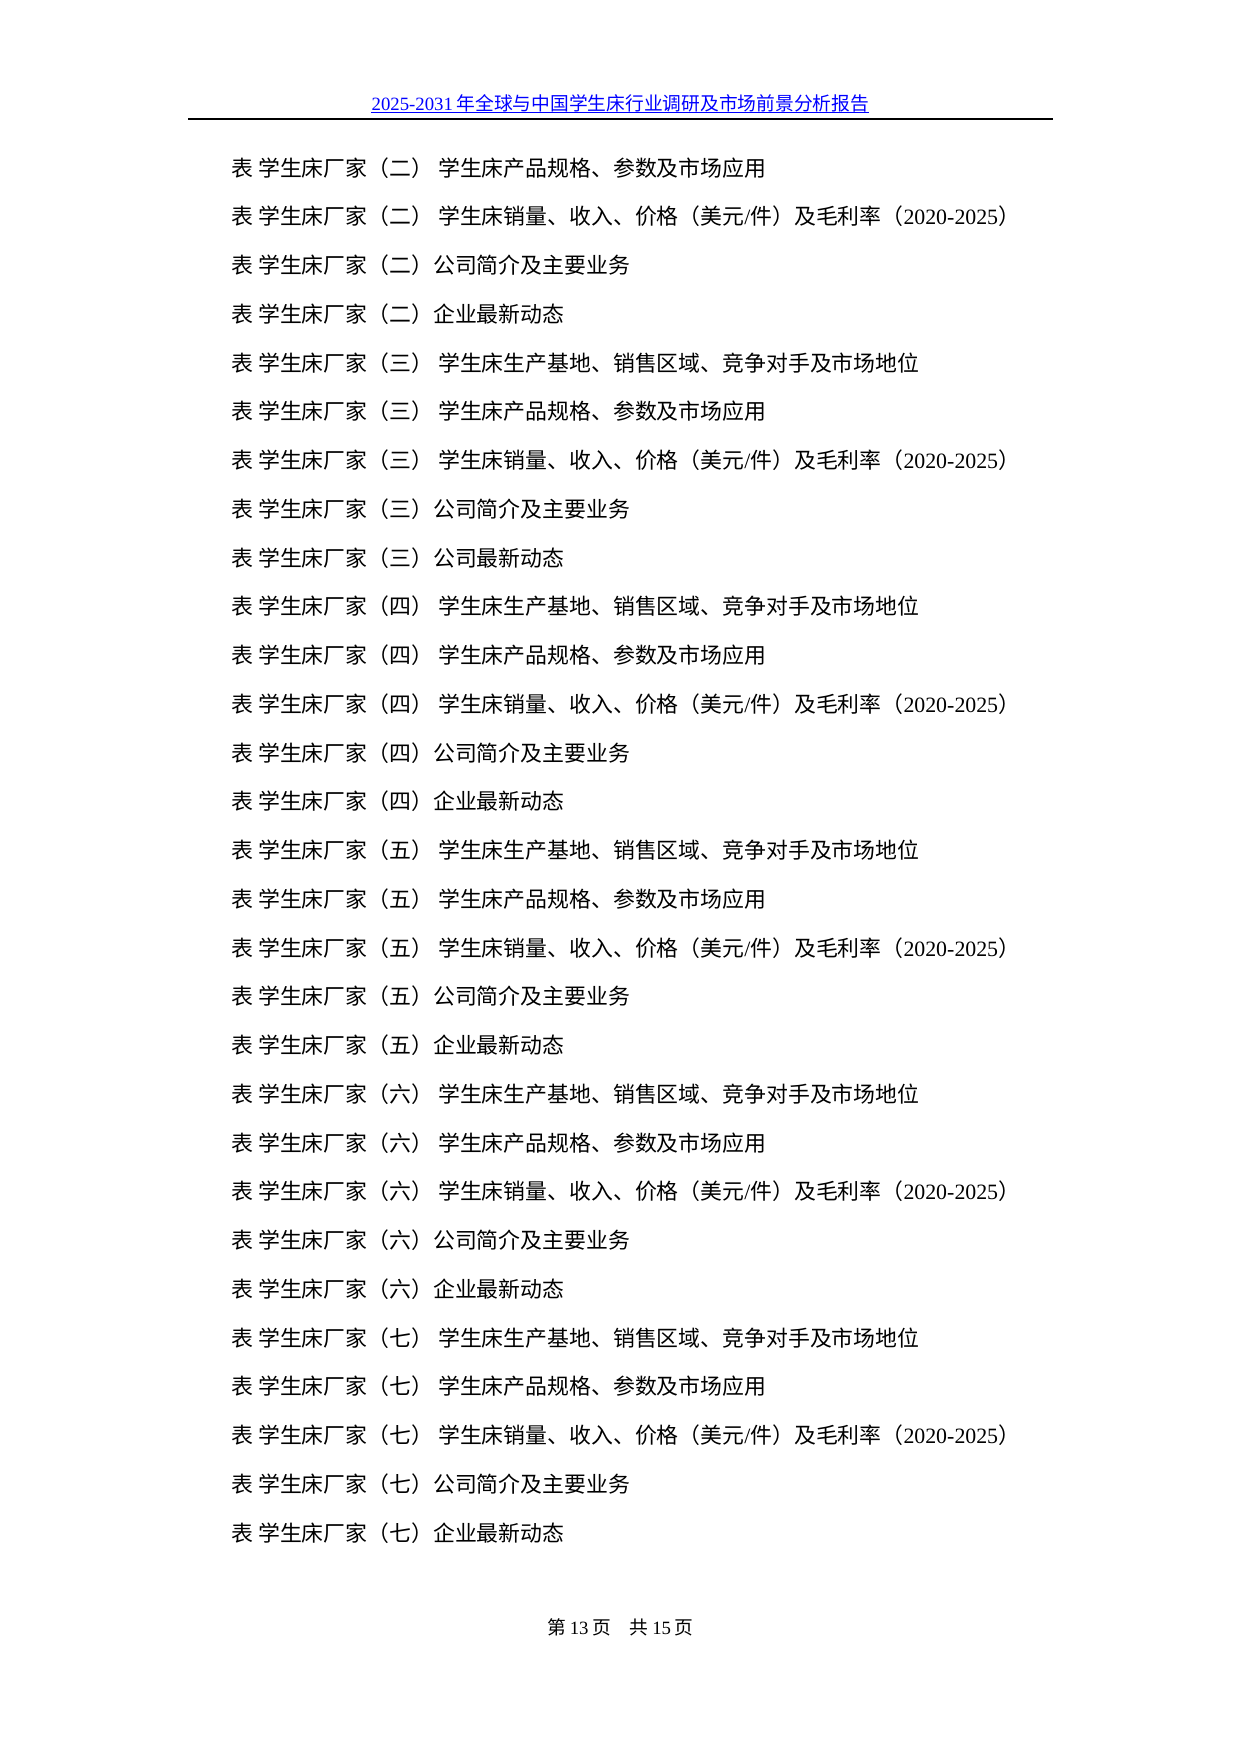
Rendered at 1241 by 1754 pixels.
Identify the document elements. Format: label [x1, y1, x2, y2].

text [187, 150, 1053, 1548]
